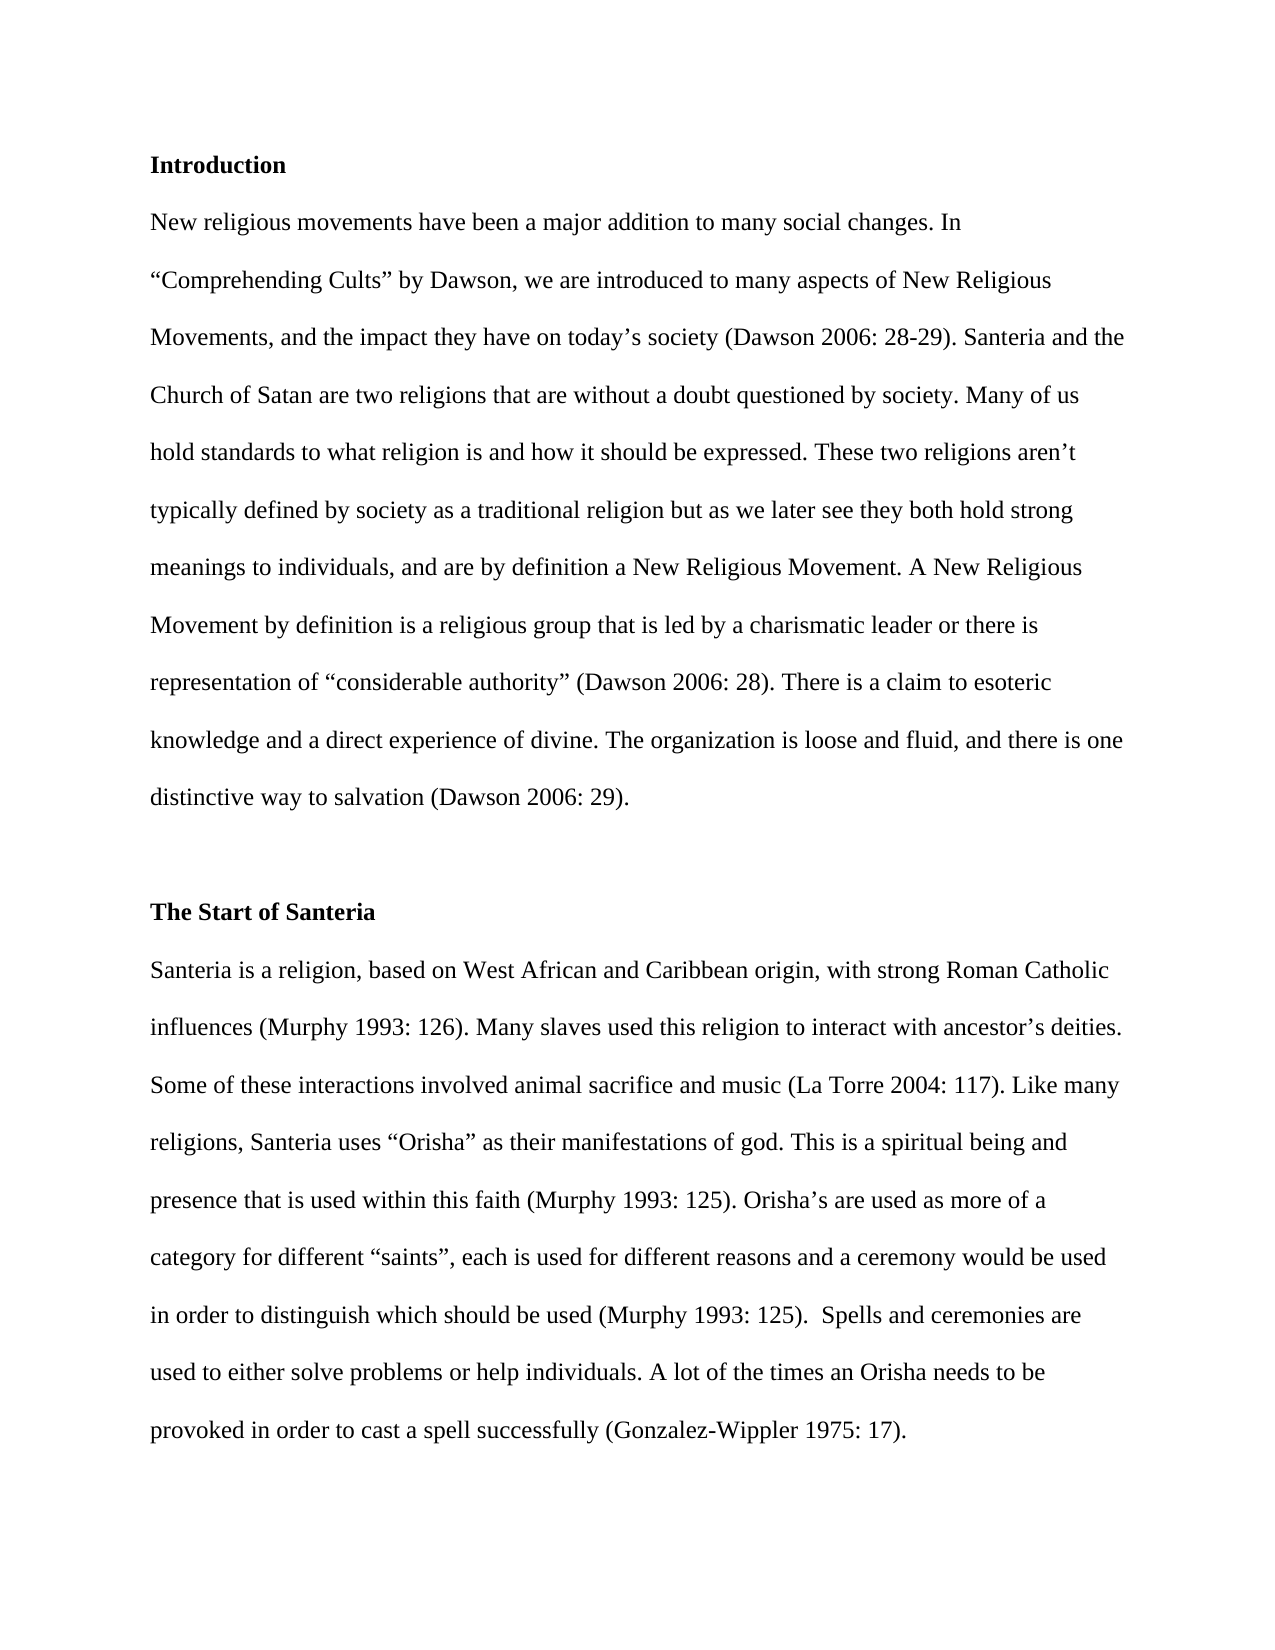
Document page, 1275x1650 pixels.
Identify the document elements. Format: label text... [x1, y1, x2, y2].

text The Start of Santeria [150, 897, 1125, 926]
text Santeria is a religion, based on West African and Caribbean origin, with strong Roman Catholic influences (Murphy 1993: 126). Many slaves used this religion to interact with ancestor’s deities. Some of these interactions involved animal sacrifice and music (La Torre 2004: 117). Like many religions, Santeria uses “Orisha” as their manifestations of god. This is a spiritual being and presence that is used within this faith (Murphy 1993: 125). Orisha’s are used as more of a category for different “saints”, each is used for different reasons and a ceremony would be used in order to distinguish which should be used (Murphy 1993: 125). Spells and ceremonies are used to either solve problems or help individuals. A lot of the times an Orisha needs to be provoked in order to cast a spell successfully (Gonzalez-Wippler 1975: 17). [150, 955, 1125, 1444]
text New religious movements have been a major addition to many social changes. In “Comprehending Cults” by Dawson, we are introduced to many aspects of New Religious Movements, and the impact they have on today’s society (Dawson 2006: 28-29). Santeria and the Church of Satan are two religions that are without a doubt questioned by society. Many of us hold standards to what religion is and how it should be expressed. These two religions aren’t typically defined by society as a traditional religion but as we later see they both hold strong meanings to individuals, and are by definition a New Religious Movement. A New Religious Movement by definition is a religious group that is led by a charismatic leader or there is representation of “considerable authority” (Dawson 2006: 28). There is a claim to esoteric knowledge and a direct experience of divine. The organization is loose and fluid, and there is one distinctive way to salvation (Dawson 2006: 29). [150, 207, 1125, 811]
text Introduction [150, 150, 1125, 179]
